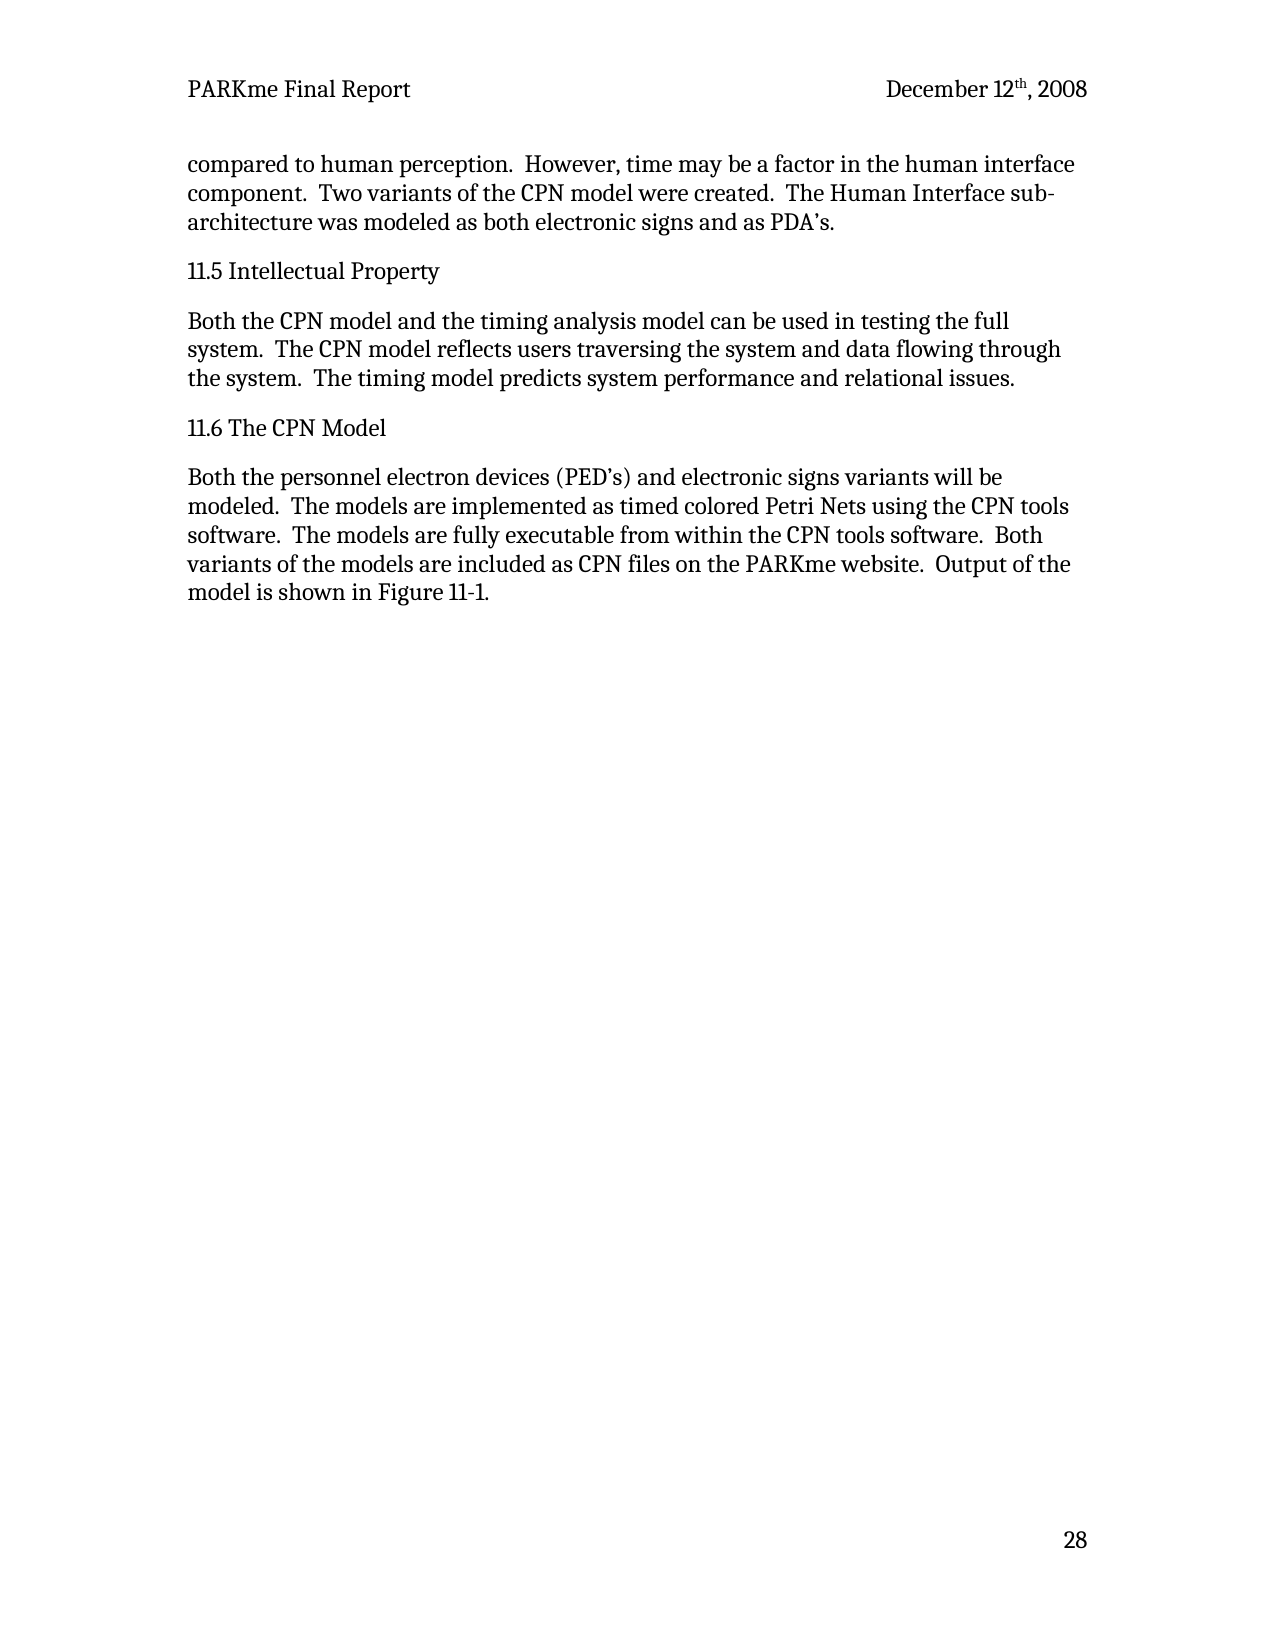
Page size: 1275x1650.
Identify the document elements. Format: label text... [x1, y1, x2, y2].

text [187, 150, 1087, 236]
text Both the personnel electron devices (PED’s) and electronic signs variants will be modeled. The models are implemented as timed colored Petri Nets using the CPN tools software. The models are fully executable from within the CPN tools software. Both variants of the models are included as CPN files on the PARKme website. Output of the model is shown in Figure 11-1. [187, 463, 1087, 607]
text 11.6 The CPN Model [187, 414, 1087, 442]
text Both the CPN model and the timing analysis model can be used in testing the full system. The CPN model reflects users traversing the system and data flowing through the system. The timing model predicts system performance and relational issues. [187, 307, 1087, 393]
text 11.5 Intellectual Property [187, 257, 1087, 286]
